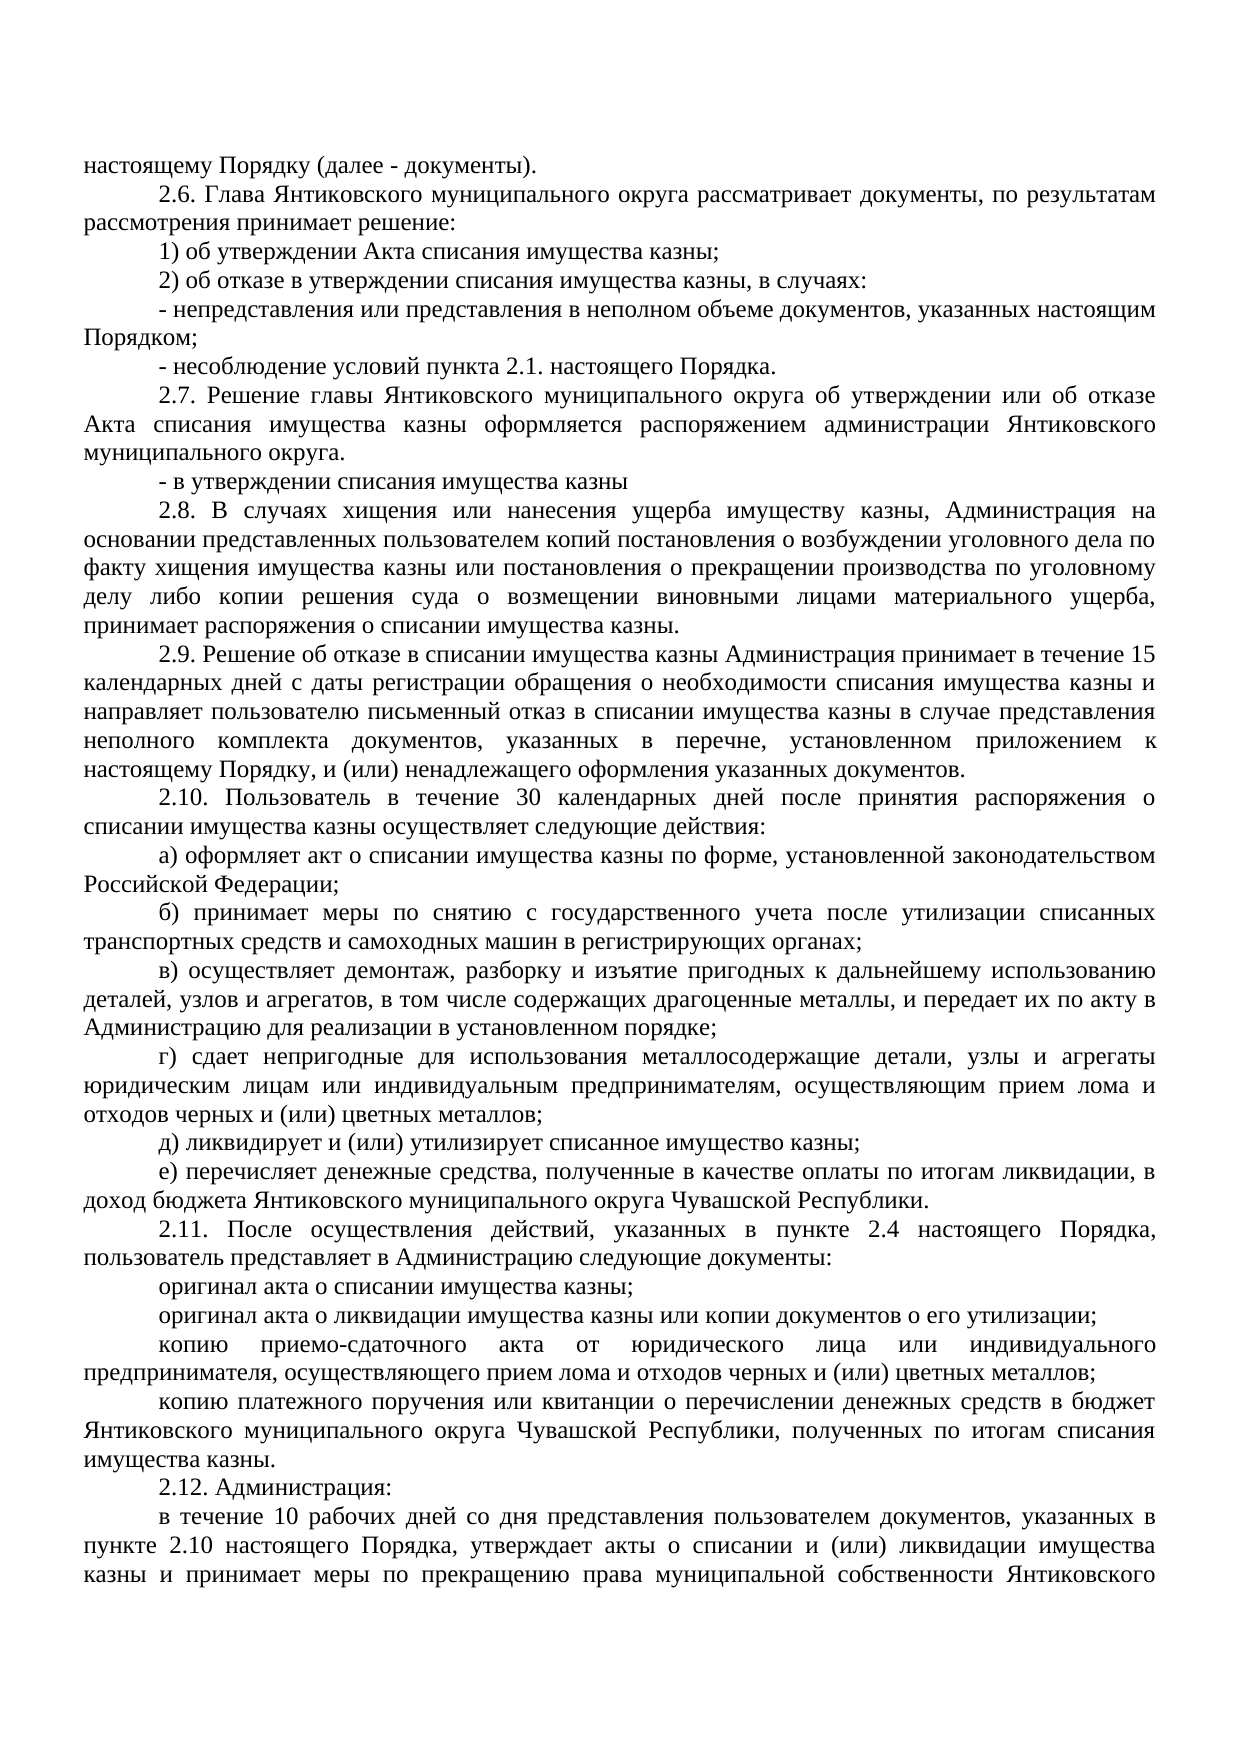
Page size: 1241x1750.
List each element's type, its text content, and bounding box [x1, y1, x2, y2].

text копию приемо-сдаточного акта от юридического лица или индивидуального предпринимателя, осуществляющего прием лома и отходов черных и (или) цветных металлов; [83, 1329, 1157, 1386]
text е) перечисляет денежные средства, полученные в качестве оплаты по итогам ликвидации, в доход бюджета Янтиковского муниципального округа Чувашской Республики. [83, 1156, 1157, 1214]
text б) принимает меры по снятию с государственного учета после утилизации списанных транспортных средств и самоходных машин в регистрирующих органах; [83, 897, 1157, 955]
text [83, 150, 1157, 179]
text - непредставления или представления в неполном объеме документов, указанных настоящим Порядком; [83, 294, 1157, 351]
text 2.8. В случаях хищения или нанесения ущерба имуществу казны, Администрация на основании представленных пользователем копий постановления о возбуждении уголовного дела по факту хищения имущества казны или постановления о прекращении производства по уголовному делу либо копии решения суда о возмещении виновными лицами материального ущерба, принимает распоряжения о списании имущества казны. [83, 495, 1157, 639]
text 2.11. После осуществления действий, указанных в пункте 2.4 настоящего Порядка, пользователь представляет в Администрацию следующие документы: [83, 1214, 1157, 1271]
text - несоблюдение условий пункта 2.1. настоящего Порядка. [83, 351, 1157, 380]
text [83, 1501, 1157, 1587]
text 2.12. Администрация: [83, 1472, 1157, 1501]
text - в утверждении списания имущества казны [83, 466, 1157, 495]
text 2) об отказе в утверждении списания имущества казны, в случаях: [83, 265, 1157, 294]
text 2.9. Решение об отказе в списании имущества казны Администрация принимает в течение 15 календарных дней с даты регистрации обращения о необходимости списания имущества казны и направляет пользователю письменный отказ в списании имущества казны в случае представления неполного комплекта документов, указанных в перечне, установленном приложением к настоящему Порядку, и (или) ненадлежащего оформления указанных документов. [83, 639, 1157, 782]
text 2.7. Решение главы Янтиковского муниципального округа об утверждении или об отказе Акта списания имущества казны оформляется распоряжением администрации Янтиковского муниципального округа. [83, 380, 1157, 466]
text а) оформляет акт о списании имущества казны по форме, установленной законодательством Российской Федерации; [83, 840, 1157, 897]
text в) осуществляет демонтаж, разборку и изъятие пригодных к дальнейшему использованию деталей, узлов и агрегатов, в том числе содержащих драгоценные металлы, и передает их по акту в Администрацию для реализации в установленном порядке; [83, 955, 1157, 1041]
text копию платежного поручения или квитанции о перечислении денежных средств в бюджет Янтиковского муниципального округа Чувашской Республики, полученных по итогам списания имущества казны. [83, 1386, 1157, 1472]
text 2.6. Глава Янтиковского муниципального округа рассматривает документы, по результатам рассмотрения принимает решение: [83, 179, 1157, 236]
text 2.10. Пользователь в течение 30 календарных дней после принятия распоряжения о списании имущества казны осуществляет следующие действия: [83, 782, 1157, 840]
text оригинал акта о списании имущества казны; [83, 1271, 1157, 1300]
text 1) об утверждении Акта списания имущества казны; [83, 236, 1157, 265]
text г) сдает непригодные для использования металлосодержащие детали, узлы и агрегаты юридическим лицам или индивидуальным предпринимателям, осуществляющим прием лома и отходов черных и (или) цветных металлов; [83, 1041, 1157, 1127]
text д) ликвидирует и (или) утилизирует списанное имущество казны; [83, 1127, 1157, 1156]
text оригинал акта о ликвидации имущества казны или копии документов о его утилизации; [83, 1300, 1157, 1329]
